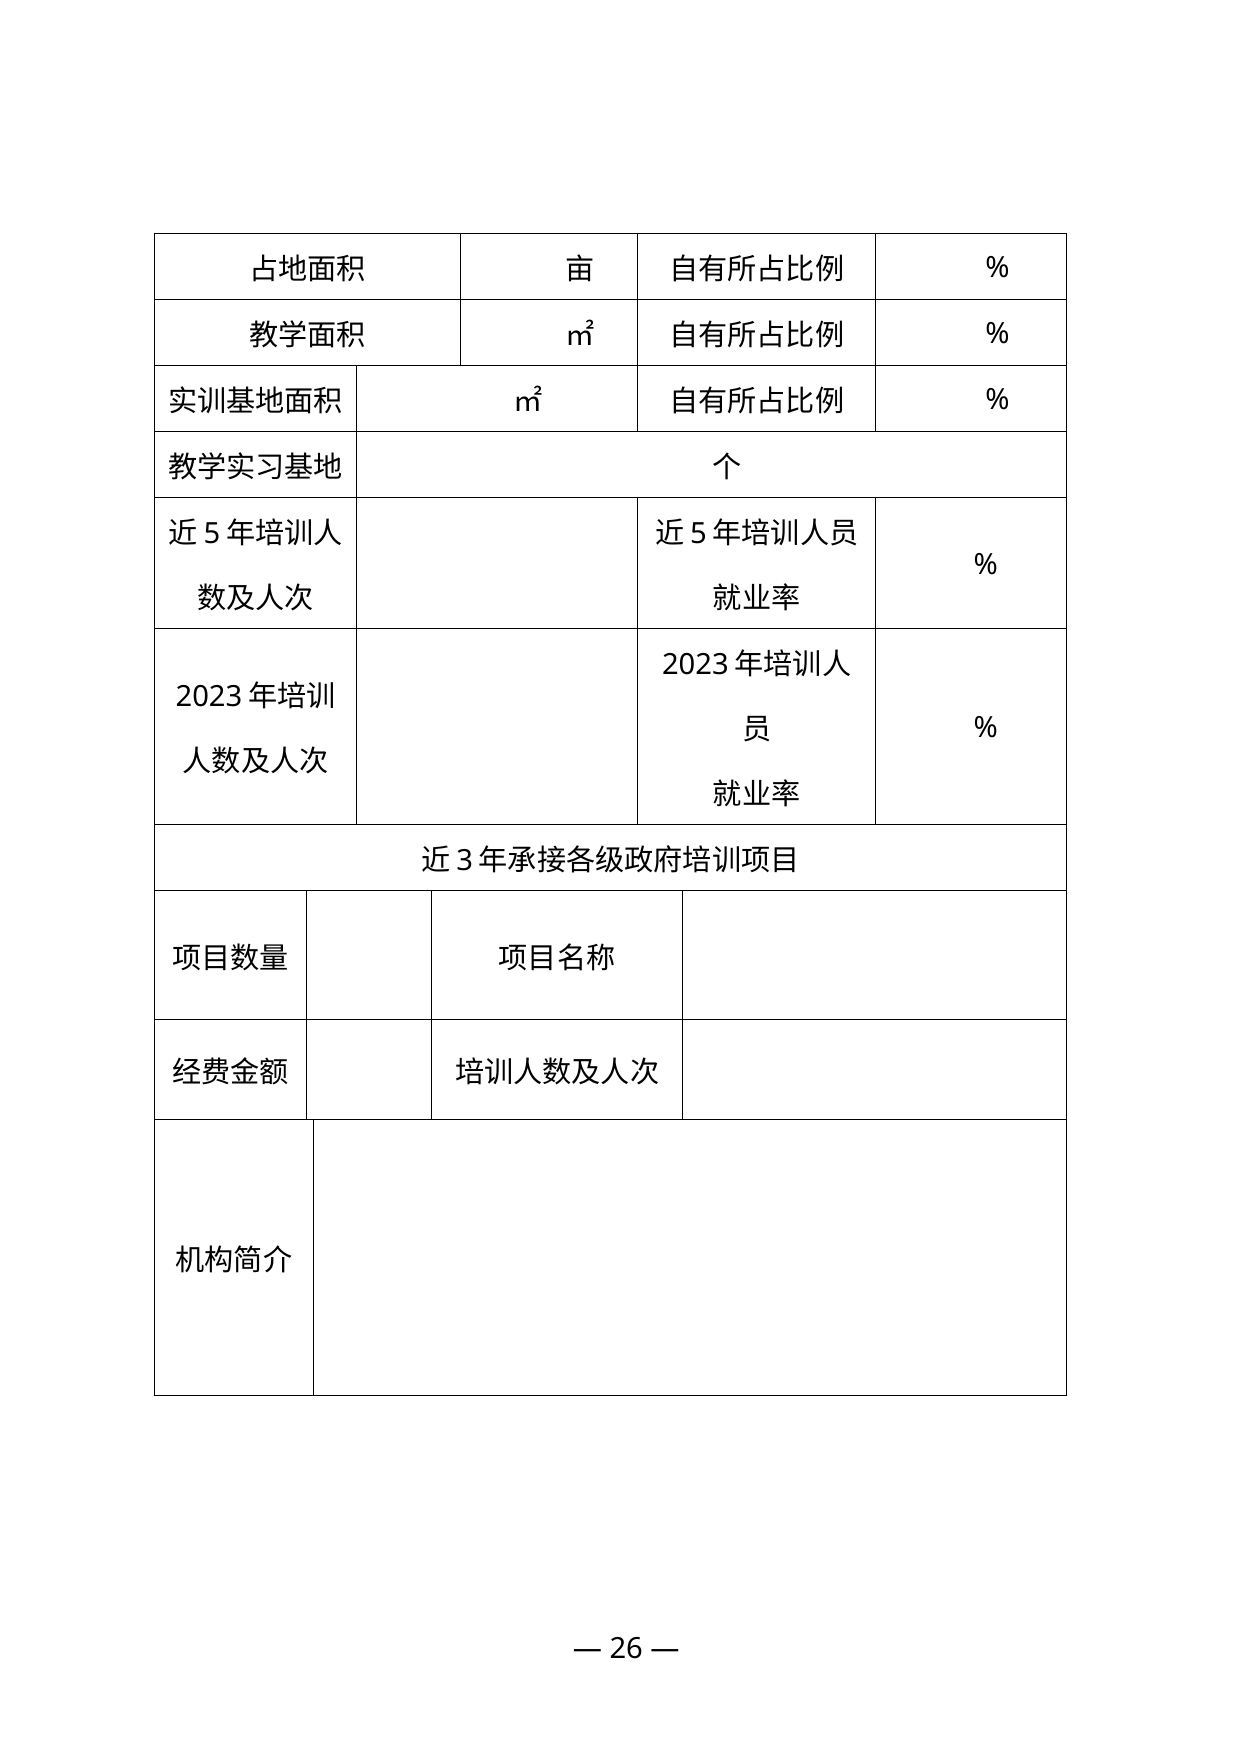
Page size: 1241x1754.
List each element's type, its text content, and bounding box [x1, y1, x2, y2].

table_cell [357, 498, 637, 628]
table_cell 教学面积 [155, 300, 460, 365]
table_cell 项目名称 [432, 891, 682, 1019]
table_cell [683, 1020, 1066, 1119]
table_cell 机构简介 [155, 1120, 313, 1395]
table_cell % [876, 498, 1066, 628]
table_cell 自有所占比例 [638, 366, 875, 431]
table_cell [307, 1020, 431, 1119]
table_cell ㎡ [357, 366, 637, 431]
table_cell 教学实习基地 [155, 432, 356, 497]
table_cell [307, 891, 431, 1019]
table_cell 培训人数及人次 [432, 1020, 682, 1119]
table_cell [357, 629, 637, 824]
table_cell % [876, 366, 1066, 431]
table_cell 近5年培训人数及人次 [155, 498, 356, 628]
table_cell ㎡ [461, 300, 637, 365]
table_cell 亩 [461, 234, 637, 299]
table_cell 近5年培训人员就业率 [638, 498, 875, 628]
table_cell 个 [357, 432, 1066, 497]
table_cell 占地面积 [155, 234, 460, 299]
table_cell 实训基地面积 [155, 366, 356, 431]
table_cell 自有所占比例 [638, 234, 875, 299]
table_cell [314, 1120, 1066, 1395]
table_cell 近3年承接各级政府培训项目 [155, 825, 1066, 890]
table_cell % [876, 629, 1066, 824]
table_cell % [876, 234, 1066, 299]
table_cell % [876, 300, 1066, 365]
table_cell 2023年培训人员 就业率 [638, 629, 875, 824]
table_cell [683, 891, 1066, 1019]
table_cell 经费金额 [155, 1020, 306, 1119]
table_cell 2023年培训人数及人次 [155, 629, 356, 824]
table_cell 自有所占比例 [638, 300, 875, 365]
table_cell 项目数量 [155, 891, 306, 1019]
